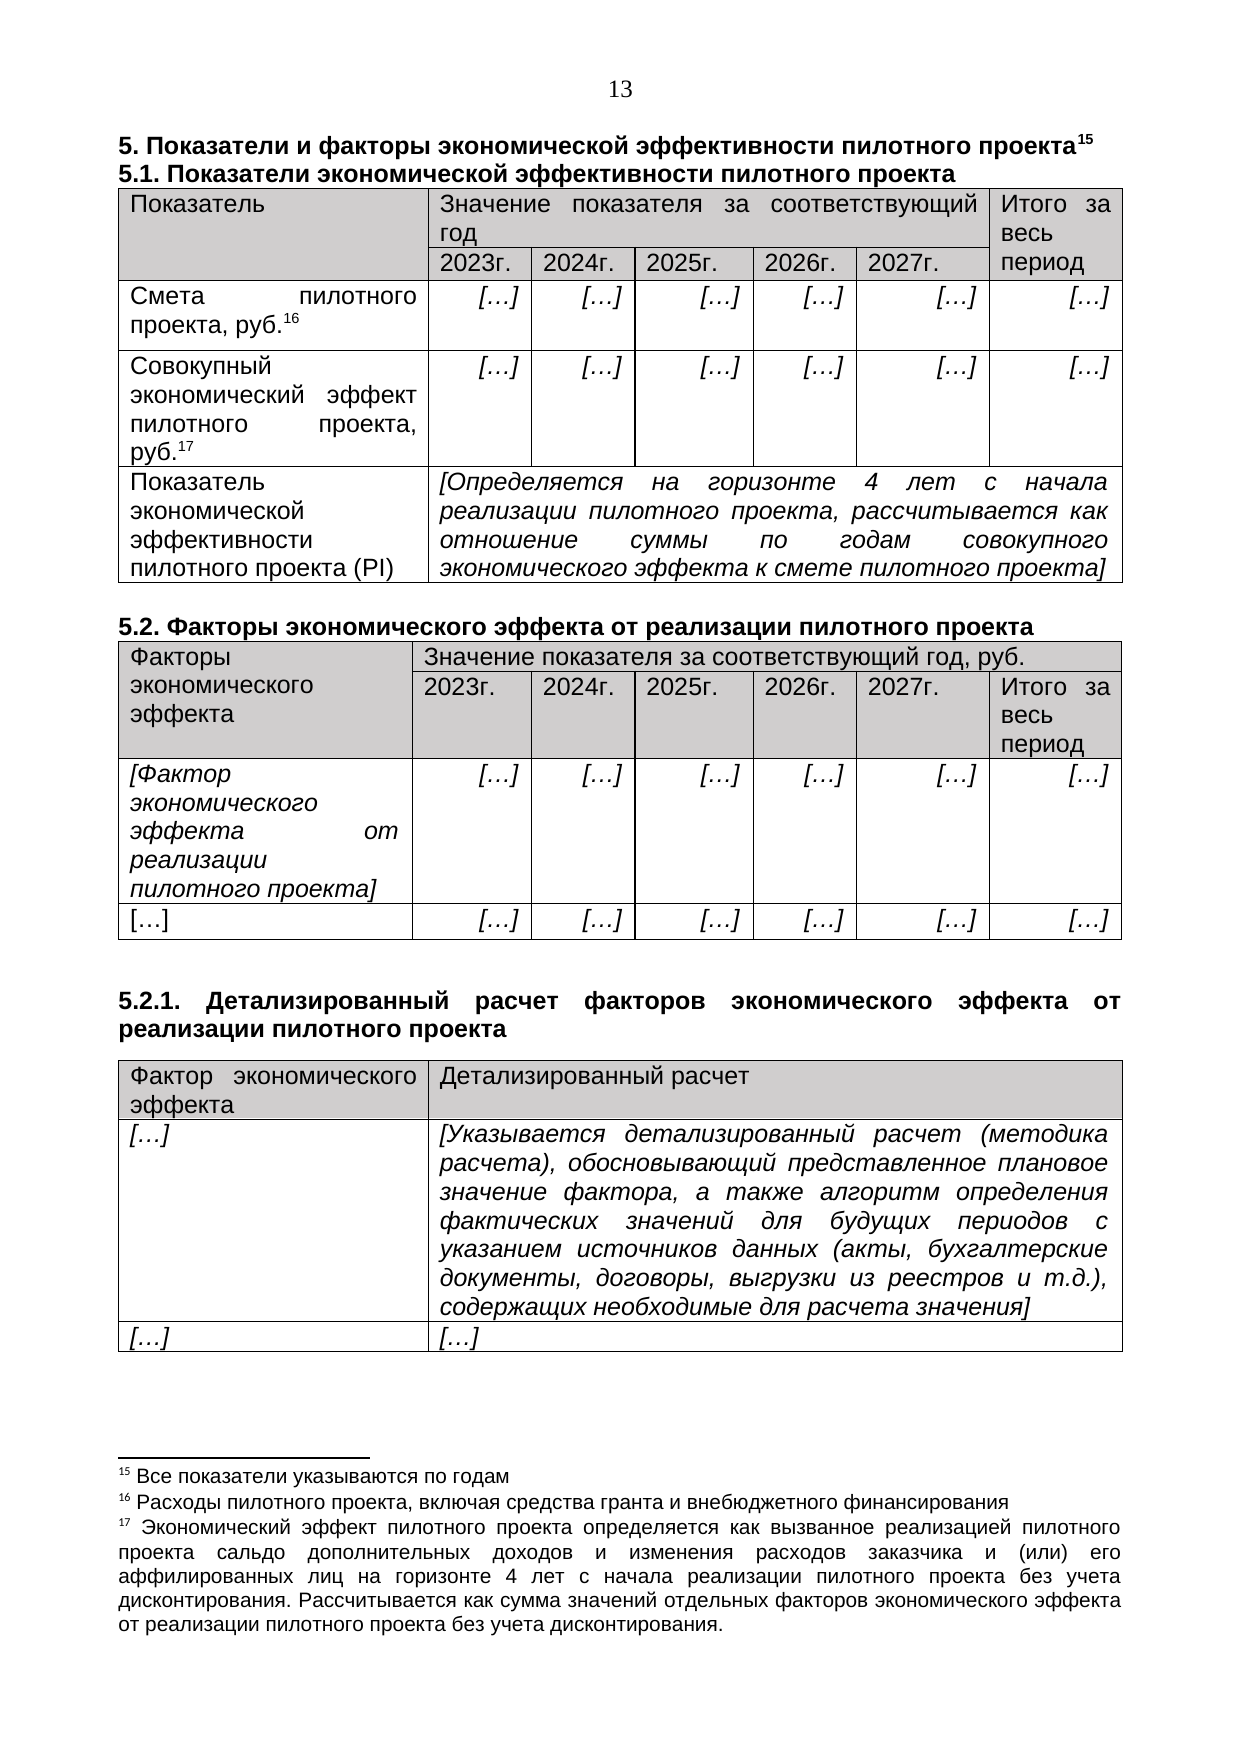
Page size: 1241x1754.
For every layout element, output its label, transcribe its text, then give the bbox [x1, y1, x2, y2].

table_cell […] [429, 281, 531, 350]
text 5.1. Показатели экономической эффективности пилотного проекта [118, 159, 1122, 188]
table_cell […] [636, 904, 753, 939]
text 5. Показатели и факторы экономической эффективности пилотного проекта [118, 131, 1122, 159]
table_cell 2025г. [636, 248, 753, 280]
table_cell […] [532, 904, 634, 939]
table_cell 2025г. [636, 672, 753, 758]
table_cell [Определяется на горизонте 4 лет с начала реализации пилотного проекта, рассчитывается как отношение суммы по годам совокупного экономического эффекта к смете пилотного проекта] [429, 467, 1122, 582]
table_cell […] [119, 1120, 428, 1321]
table_cell […] [754, 904, 856, 939]
table_cell 2026г. [754, 248, 856, 280]
table_cell […] [636, 351, 753, 466]
table_cell 2027г. [857, 672, 989, 758]
table_header Факторы экономического эффекта [119, 642, 412, 758]
table_cell […] [429, 1322, 1122, 1351]
text 5.2. Факторы экономического эффекта от реализации пилотного проекта [118, 612, 1122, 641]
table_cell 2026г. [754, 672, 856, 758]
table_cell […] [119, 904, 412, 939]
table_cell Совокупный экономический эффект пилотного проекта, руб. [119, 351, 428, 466]
table_cell […] [119, 1322, 428, 1351]
table_cell […] [990, 281, 1122, 350]
table_cell 2023г. [429, 248, 531, 280]
table_cell [Фактор экономического эффекта от реализации пилотного проекта] [119, 759, 412, 903]
table_cell […] [636, 281, 753, 350]
table_header Значение показателя за соответствующий год [429, 189, 989, 247]
table_cell […] [532, 281, 634, 350]
table_cell […] [429, 351, 531, 466]
table_cell Показатель экономической эффективности пилотного проекта (PI) [119, 467, 428, 582]
table_cell […] [754, 281, 856, 350]
table_cell […] [857, 281, 989, 350]
table_cell […] [990, 351, 1122, 466]
table_cell 2024г. [532, 248, 634, 280]
table_header Детализированный расчет [429, 1061, 1122, 1118]
table_cell […] [857, 351, 989, 466]
table_cell […] [532, 351, 634, 466]
table_header Итого за весь период [990, 189, 1122, 280]
table_cell […] [413, 759, 531, 903]
table_cell 2024г. [532, 672, 634, 758]
table_header Значение показателя за соответствующий год, руб. [413, 642, 1121, 671]
table_cell Итого за весь период [990, 672, 1121, 758]
text 5.2.1. Детализированный расчет факторов экономического эффекта от реализации пилотного проекта [118, 986, 1122, 1043]
table_cell […] [857, 904, 989, 939]
table_cell [Указывается детализированный расчет (методика расчета), обосновывающий представленное плановое значение фактора, а также алгоритм определения фактических значений для будущих периодов с указанием источников данных (акты, бухгалтерские документы, договоры, выгрузки из реестров и т.д.), содержащих необходимые для расчета значения] [429, 1120, 1122, 1321]
table_cell […] [754, 351, 856, 466]
table_header Показатель [119, 189, 428, 280]
table_cell […] [532, 759, 634, 903]
table_cell […] [857, 759, 989, 903]
table_cell 2027г. [857, 248, 989, 280]
table_cell […] [990, 904, 1121, 939]
table_cell Смета пилотного проекта, руб. [119, 281, 428, 350]
table_cell 2023г. [413, 672, 531, 758]
table_cell […] [413, 904, 531, 939]
table_cell […] [636, 759, 753, 903]
table_header Фактор экономического эффекта [119, 1061, 428, 1118]
table_cell […] [990, 759, 1121, 903]
table_cell […] [754, 759, 856, 903]
